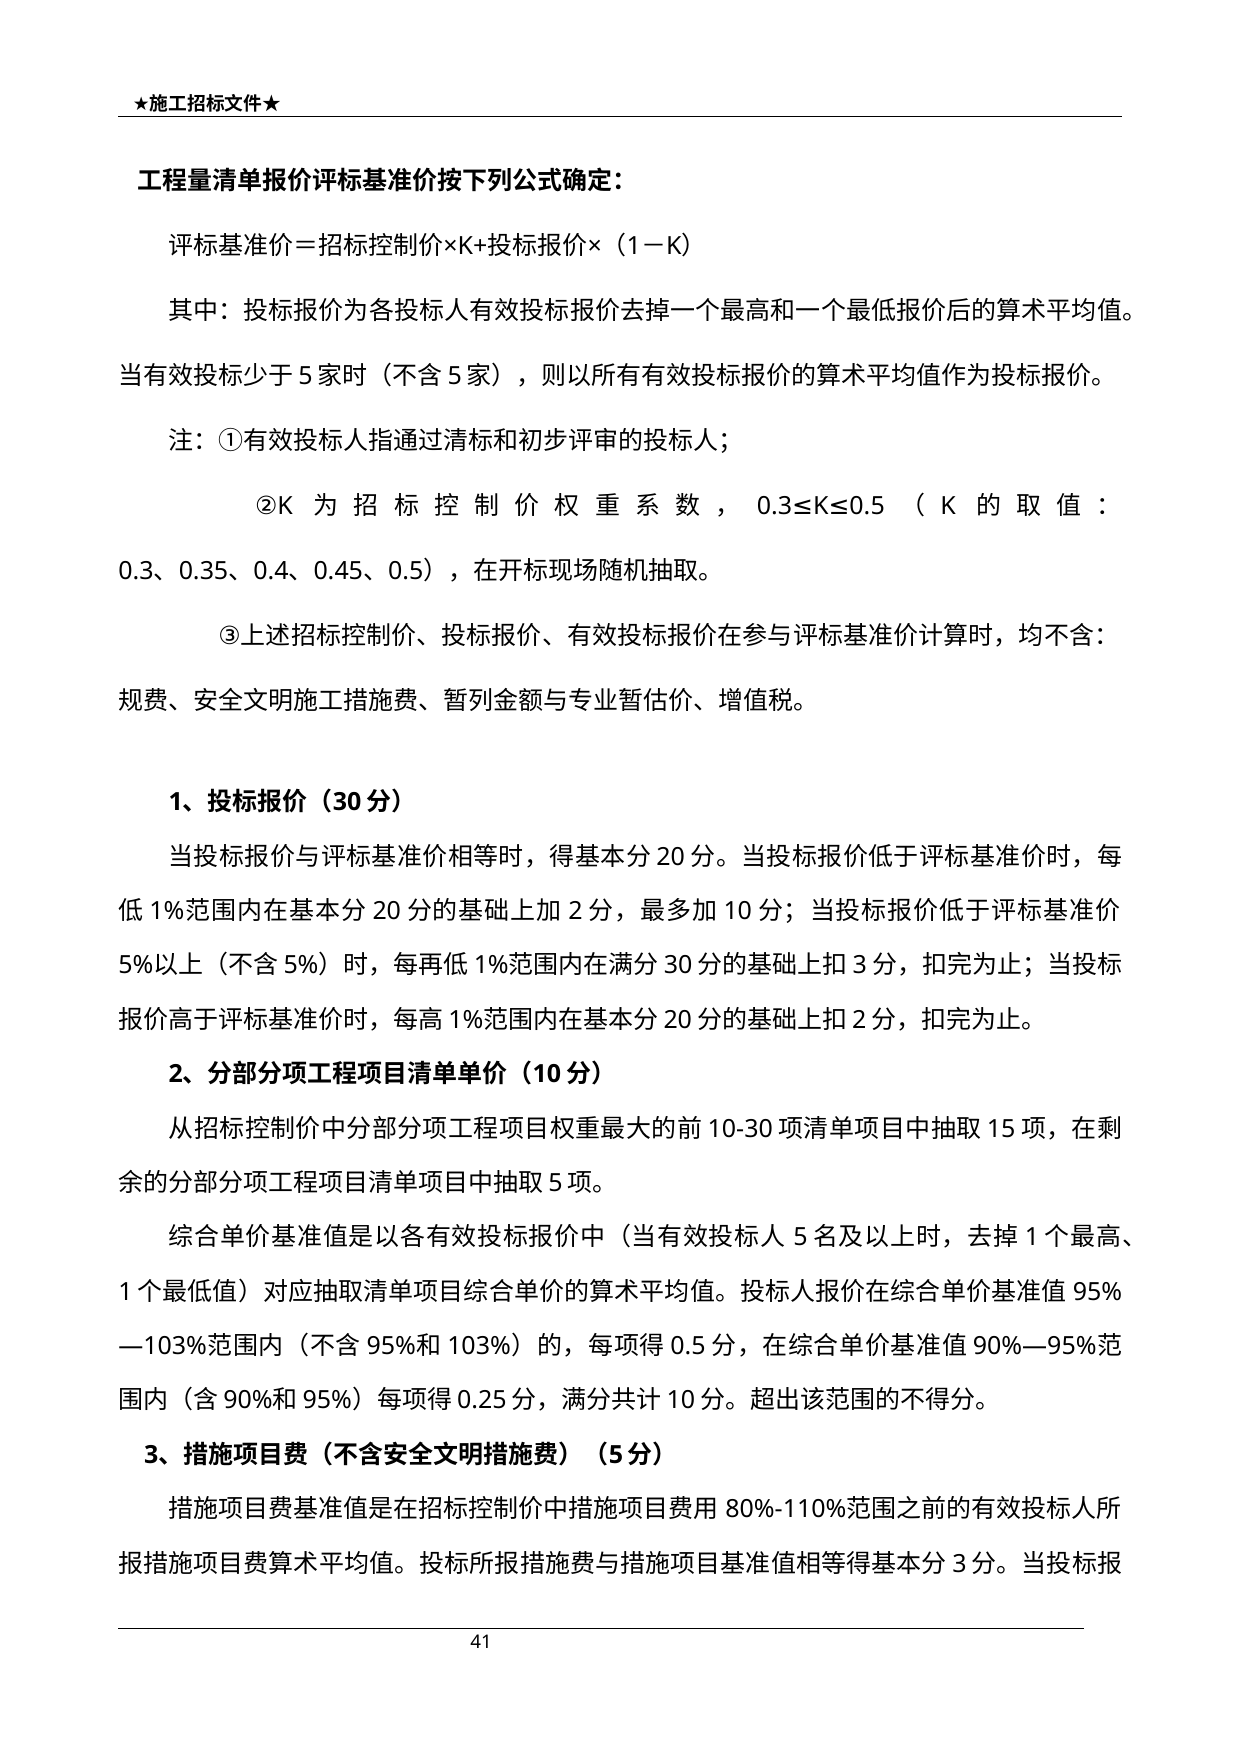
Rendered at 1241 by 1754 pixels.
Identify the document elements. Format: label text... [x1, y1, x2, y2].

text 其中：投标报价为各投标人有效投标报价去掉一个最高和一个最低报价后的算术平均值。当有效投标少于5家时（不含5家），则以所有有效投标报价的算术平均值作为投标报价。 [118, 276, 1122, 406]
text 评标基准价＝招标控制价×K+投标报价×（1－K） [118, 211, 1122, 276]
text 3、措施项目费（不含安全文明措施费）（5分） [118, 1434, 1122, 1471]
text 1、投标报价（30分） [118, 782, 1122, 818]
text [118, 1489, 1122, 1579]
text 工程量清单报价评标基准价按下列公式确定： [118, 146, 1122, 211]
text 当投标报价与评标基准价相等时，得基本分20分。当投标报价低于评标基准价时，每低1%范围内在基本分20分的基础上加2分，最多加10分；当投标报价低于评标基准价5%以上（不含5%）时，每再低1%范围内在满分30分的基础上扣3分，扣完为止；当投标报价高于评标基准价时，每高1%范围内在基本分20分的基础上扣2分，扣完为止。 [118, 836, 1122, 1036]
text 综合单价基准值是以各有效投标报价中（当有效投标人5名及以上时，去掉1个最高、1个最低值）对应抽取清单项目综合单价的算术平均值。投标人报价在综合单价基准值95%—103%范围内（不含95%和103%）的，每项得0.5分，在综合单价基准值90%—95%范围内（含90%和95%）每项得0.25分，满分共计10分。超出该范围的不得分。 [118, 1217, 1122, 1416]
list 分部分项工程项目清单单价（10分） [118, 1054, 1122, 1090]
text ②K为招标控制价权重系数，0.3≤K≤0.5（K的取值：0.3、0.35、0.4、0.45、0.5），在开标现场随机抽取。 [118, 471, 1122, 601]
text 从招标控制价中分部分项工程项目权重最大的前10-30项清单项目中抽取15项，在剩余的分部分项工程项目清单项目中抽取5项。 [118, 1108, 1122, 1199]
text 注：①有效投标人指通过清标和初步评审的投标人； [118, 406, 1122, 471]
text ③上述招标控制价、投标报价、有效投标报价在参与评标基准价计算时，均不含：规费、安全文明施工措施费、暂列金额与专业暂估价、增值税。 [118, 601, 1122, 731]
